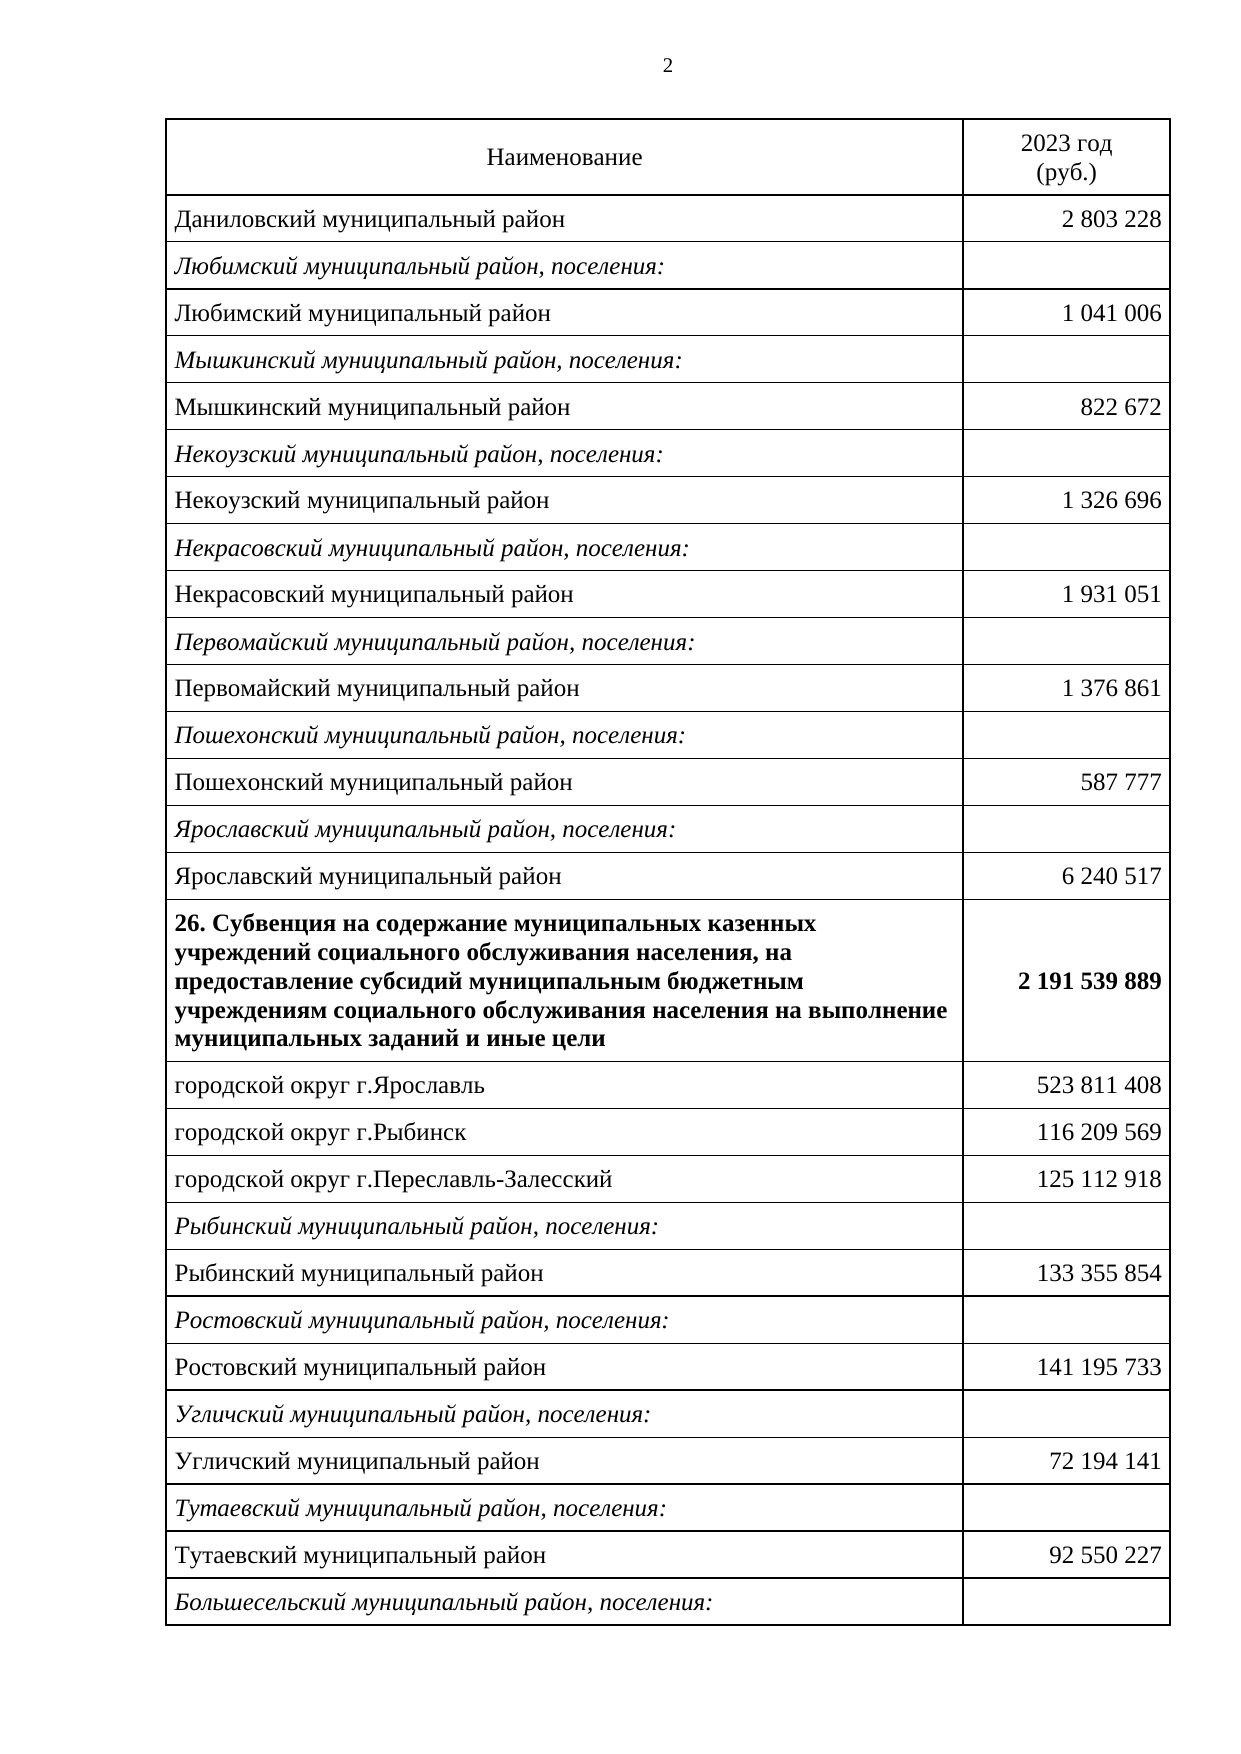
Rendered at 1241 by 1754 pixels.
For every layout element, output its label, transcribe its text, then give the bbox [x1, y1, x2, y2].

table_cell Рыбинский муниципальный район, поселения: [167, 1203, 962, 1248]
table_cell [964, 242, 1169, 288]
table_cell Пошехонский муниципальный район, поселения: [167, 712, 962, 758]
table_cell 72 194 141 [964, 1438, 1169, 1483]
table_cell Первомайский муниципальный район, поселения: [167, 618, 962, 664]
table_cell 2 803 228 [964, 196, 1169, 241]
table_cell [964, 430, 1169, 476]
table_cell [964, 1203, 1169, 1248]
table_cell [964, 524, 1169, 570]
table_cell 587 777 [964, 759, 1169, 804]
table_cell 1 326 696 [964, 477, 1169, 523]
table_cell городской округ г.Переславль-Залесский [167, 1156, 962, 1201]
table_cell Любимский муниципальный район [167, 290, 962, 335]
table_cell Большесельский муниципальный район, поселения: [167, 1579, 962, 1624]
table_cell Ростовский муниципальный район [167, 1344, 962, 1389]
table_cell Ярославский муниципальный район [167, 853, 962, 898]
table_cell Ярославский муниципальный район, поселения: [167, 806, 962, 852]
table_cell [964, 1297, 1169, 1342]
table_cell [964, 336, 1169, 382]
table_cell 6 240 517 [964, 853, 1169, 898]
table_cell 1 931 051 [964, 571, 1169, 617]
table_cell 133 355 854 [964, 1250, 1169, 1295]
table_cell [964, 1579, 1169, 1624]
table_cell 1 376 861 [964, 665, 1169, 711]
table_cell Мышкинский муниципальный район, поселения: [167, 336, 962, 382]
table_cell Даниловский муниципальный район [167, 196, 962, 241]
table_cell 125 112 918 [964, 1156, 1169, 1201]
table_cell городской округ г.Ярославль [167, 1062, 962, 1107]
table_cell Некрасовский муниципальный район, поселения: [167, 524, 962, 570]
table_cell 92 550 227 [964, 1532, 1169, 1577]
table_cell 141 195 733 [964, 1344, 1169, 1389]
table_cell [964, 618, 1169, 664]
table_cell Мышкинский муниципальный район [167, 383, 962, 429]
table_cell [964, 1485, 1169, 1530]
table_cell Рыбинский муниципальный район [167, 1250, 962, 1295]
table_header Наименование [167, 120, 962, 194]
table_cell Некоузский муниципальный район [167, 477, 962, 523]
table_header 2023 год (руб.) [964, 120, 1169, 194]
table_cell Некрасовский муниципальный район [167, 571, 962, 617]
table_cell [964, 712, 1169, 758]
table_cell 1 041 006 [964, 290, 1169, 335]
table_cell 26. Субвенция на содержание муниципальных казенных учреждений социального обслуживания населения, на предоставление субсидий муниципальным бюджетным учреждениям социального обслуживания населения на выполнение муниципальных заданий и иные цели [167, 900, 962, 1061]
table_cell Любимский муниципальный район, поселения: [167, 242, 962, 288]
table_cell Угличский муниципальный район, поселения: [167, 1391, 962, 1436]
table_cell Первомайский муниципальный район [167, 665, 962, 711]
table_cell Некоузский муниципальный район, поселения: [167, 430, 962, 476]
table_cell Тутаевский муниципальный район [167, 1532, 962, 1577]
table_cell [964, 806, 1169, 852]
table_cell Тутаевский муниципальный район, поселения: [167, 1485, 962, 1530]
table_cell городской округ г.Рыбинск [167, 1109, 962, 1154]
table_cell 2 191 539 889 [964, 900, 1169, 1061]
table_cell Угличский муниципальный район [167, 1438, 962, 1483]
table_cell Ростовский муниципальный район, поселения: [167, 1297, 962, 1342]
table_cell Пошехонский муниципальный район [167, 759, 962, 804]
table_cell 116 209 569 [964, 1109, 1169, 1154]
table_cell [964, 1391, 1169, 1436]
table_cell 822 672 [964, 383, 1169, 429]
table_cell 523 811 408 [964, 1062, 1169, 1107]
